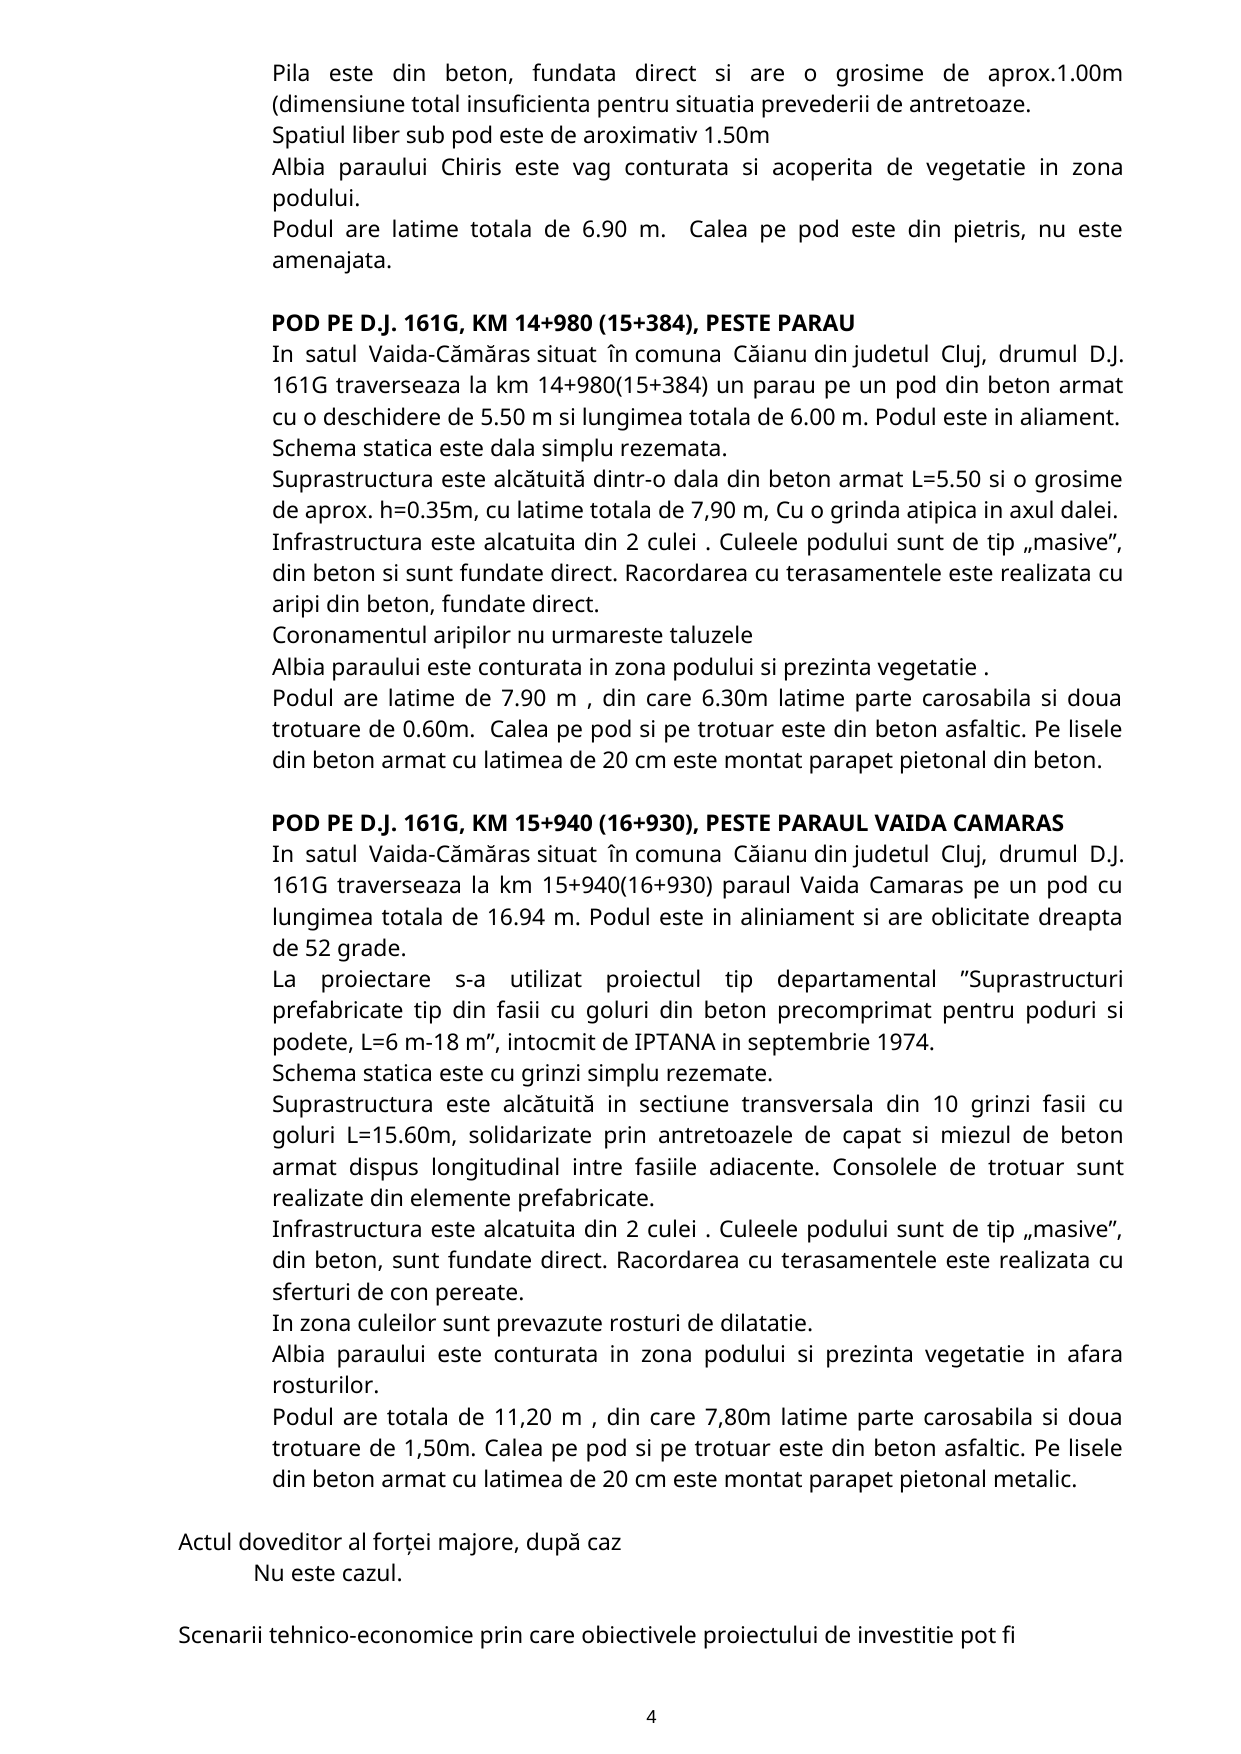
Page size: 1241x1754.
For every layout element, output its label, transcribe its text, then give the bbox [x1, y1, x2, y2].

text Pila este din beton, fundata direct si are o grosime de aprox.1.00m (dimensiune total insuficienta pentru situatia prevederii de antretoaze. [272, 57, 1125, 119]
text Nu este cazul. [253, 1557, 1125, 1588]
text Infrastructura este alcatuita din 2 culei . Culeele podului sunt de tip „masive”, din beton si sunt fundate direct. Racordarea cu terasamentele este realizata cu aripi din beton, fundate direct. [272, 526, 1125, 619]
text Schema statica este cu grinzi simplu rezemate. [272, 1057, 1125, 1088]
text Podul are totala de 11,20 m , din care 7,80m latime parte carosabila si doua trotuare de 1,50m. Calea pe pod si pe trotuar este din beton asfaltic. Pe lisele din beton armat cu latimea de 20 cm este montat parapet pietonal metalic. [272, 1401, 1125, 1494]
text Podul are latime totala de 6.90 m. Calea pe pod este din pietris, nu este amenajata. [272, 213, 1125, 276]
text Schema statica este dala simplu rezemata. [272, 432, 1125, 463]
text Albia paraului Chiris este vag conturata si acoperita de vegetatie in zona podului. [272, 151, 1125, 213]
subtitle Actul doveditor al forței majore, după caz [178, 1526, 1125, 1557]
text Suprastructura este alcătuită in sectiune transversala din 10 grinzi fasii cu goluri L=15.60m, solidarizate prin antretoazele de capat si miezul de beton armat dispus longitudinal intre fasiile adiacente. Consolele de trotuar sunt realizate din elemente prefabricate. [272, 1088, 1125, 1213]
text Coronamentul aripilor nu urmareste taluzele [272, 619, 1125, 651]
text Albia paraului este conturata in zona podului si prezinta vegetatie . [272, 651, 1125, 682]
text POD PE D.J. 161G, KM 15+940 (16+930), PESTE PARAUL VAIDA CAMARAS [178, 807, 1125, 838]
text Infrastructura este alcatuita din 2 culei . Culeele podului sunt de tip „masive”, din beton, sunt fundate direct. Racordarea cu terasamentele este realizata cu sferturi de con pereate. [272, 1213, 1125, 1307]
text In zona culeilor sunt prevazute rosturi de dilatatie. [272, 1307, 1125, 1338]
text Spatiul liber sub pod este de aroximativ 1.50m [272, 119, 1125, 151]
subtitle Scenarii tehnico-economice prin care obiectivele proiectului de investitie pot fi [178, 1619, 1125, 1651]
text La proiectare s-a utilizat proiectul tip departamental ”Suprastructuri prefabricate tip din fasii cu goluri din beton precomprimat pentru poduri si podete, L=6 m-18 m”, intocmit de IPTANA in septembrie 1974. [272, 963, 1125, 1057]
text POD PE D.J. 161G, KM 14+980 (15+384), PESTE PARAU [178, 307, 1125, 338]
text Albia paraului este conturata in zona podului si prezinta vegetatie in afara rosturilor. [272, 1338, 1125, 1401]
text Suprastructura este alcătuită dintr-o dala din beton armat L=5.50 si o grosime de aprox. h=0.35m, cu latime totala de 7,90 m, Cu o grinda atipica in axul dalei. [272, 463, 1125, 526]
text In satul Vaida-Cămăras situat în comuna Căianu din judetul Cluj, drumul D.J. 161G traverseaza la km 14+980(15+384) un parau pe un pod din beton armat cu o deschidere de 5.50 m si lungimea totala de 6.00 m. Podul este in aliament. [272, 338, 1125, 432]
text In satul Vaida-Cămăras situat în comuna Căianu din judetul Cluj, drumul D.J. 161G traverseaza la km 15+940(16+930) paraul Vaida Camaras pe un pod cu lungimea totala de 16.94 m. Podul este in aliniament si are oblicitate dreapta de 52 grade. [272, 838, 1125, 963]
text Podul are latime de 7.90 m , din care 6.30m latime parte carosabila si doua trotuare de 0.60m. Calea pe pod si pe trotuar este din beton asfaltic. Pe lisele din beton armat cu latimea de 20 cm este montat parapet pietonal din beton. [272, 682, 1125, 776]
